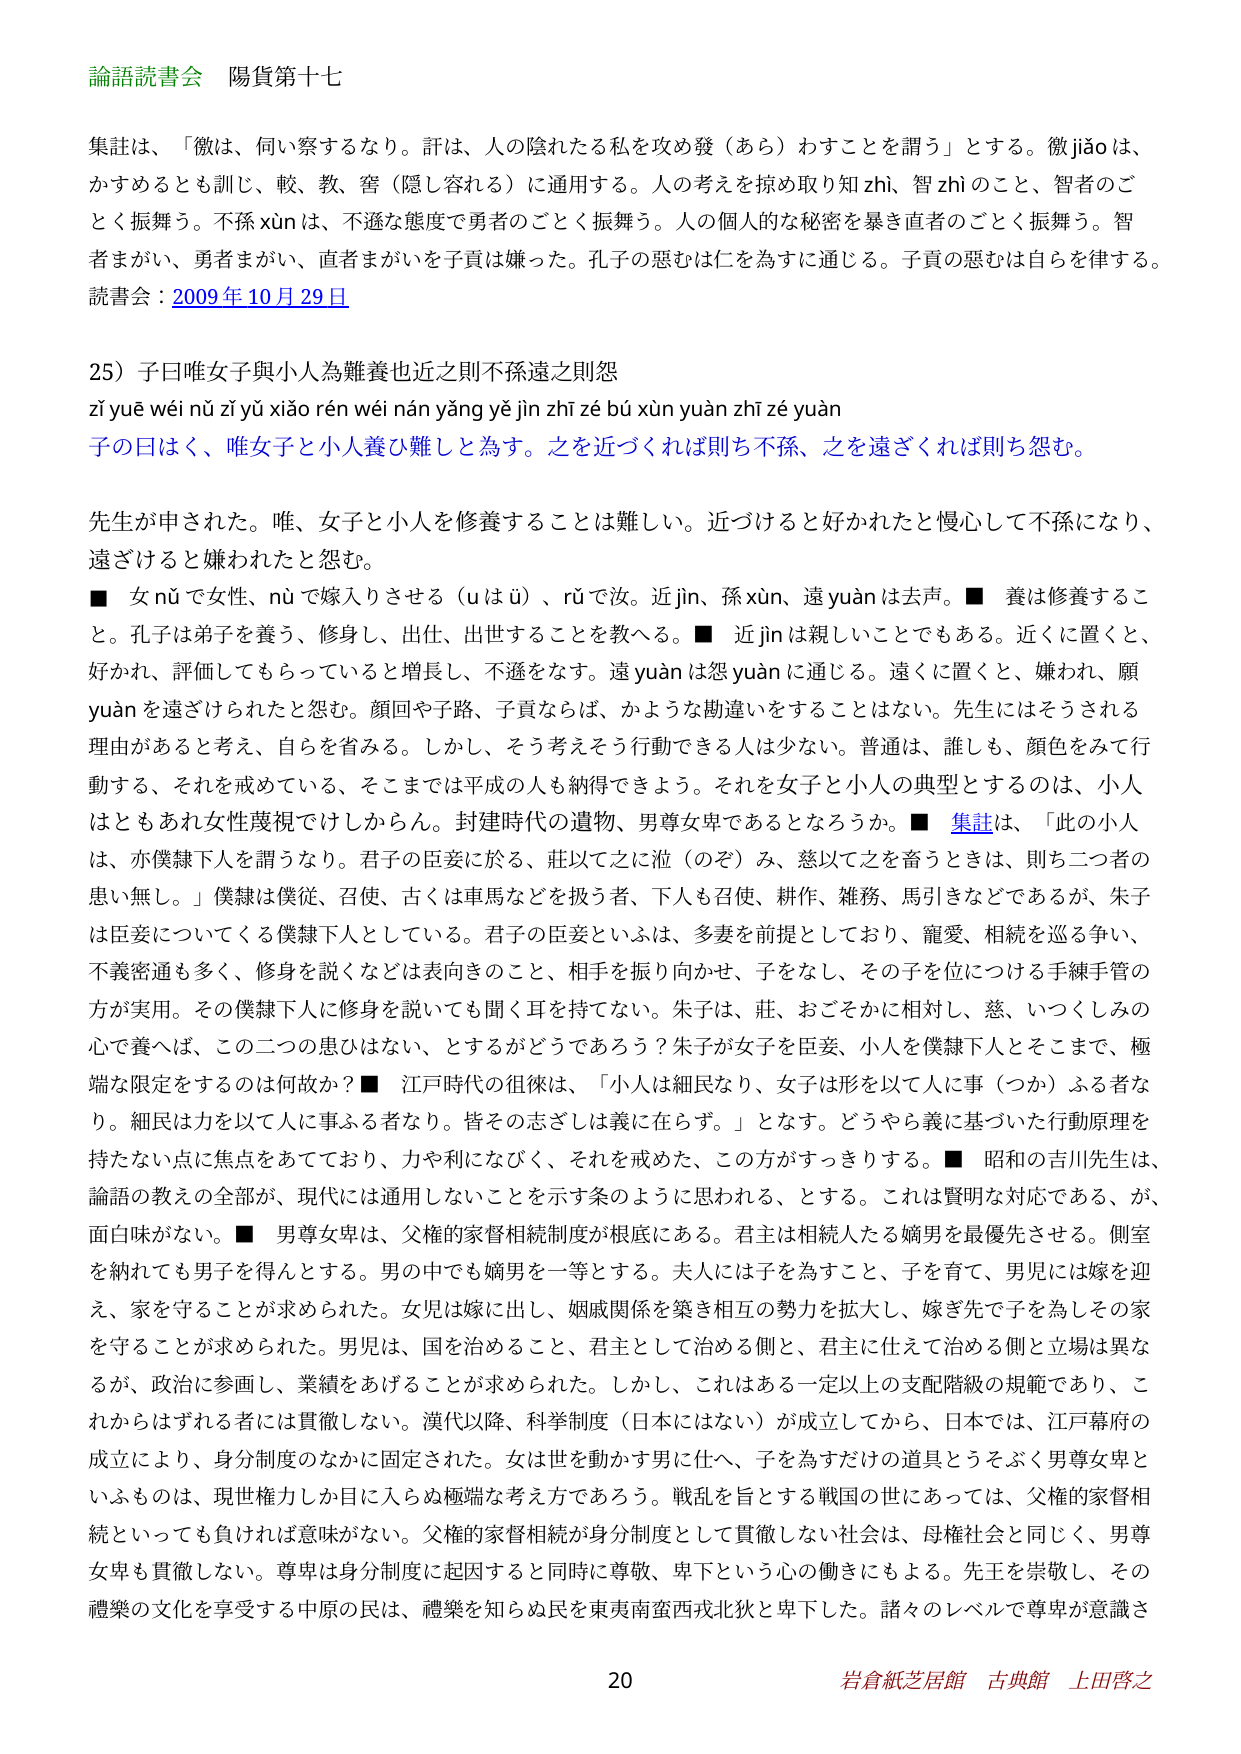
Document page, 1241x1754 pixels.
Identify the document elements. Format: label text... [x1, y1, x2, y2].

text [89, 389, 1152, 1627]
text 25）子曰唯女子與小人為難養也近之則不孫遠之則怨 [89, 352, 1152, 389]
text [89, 127, 1152, 314]
